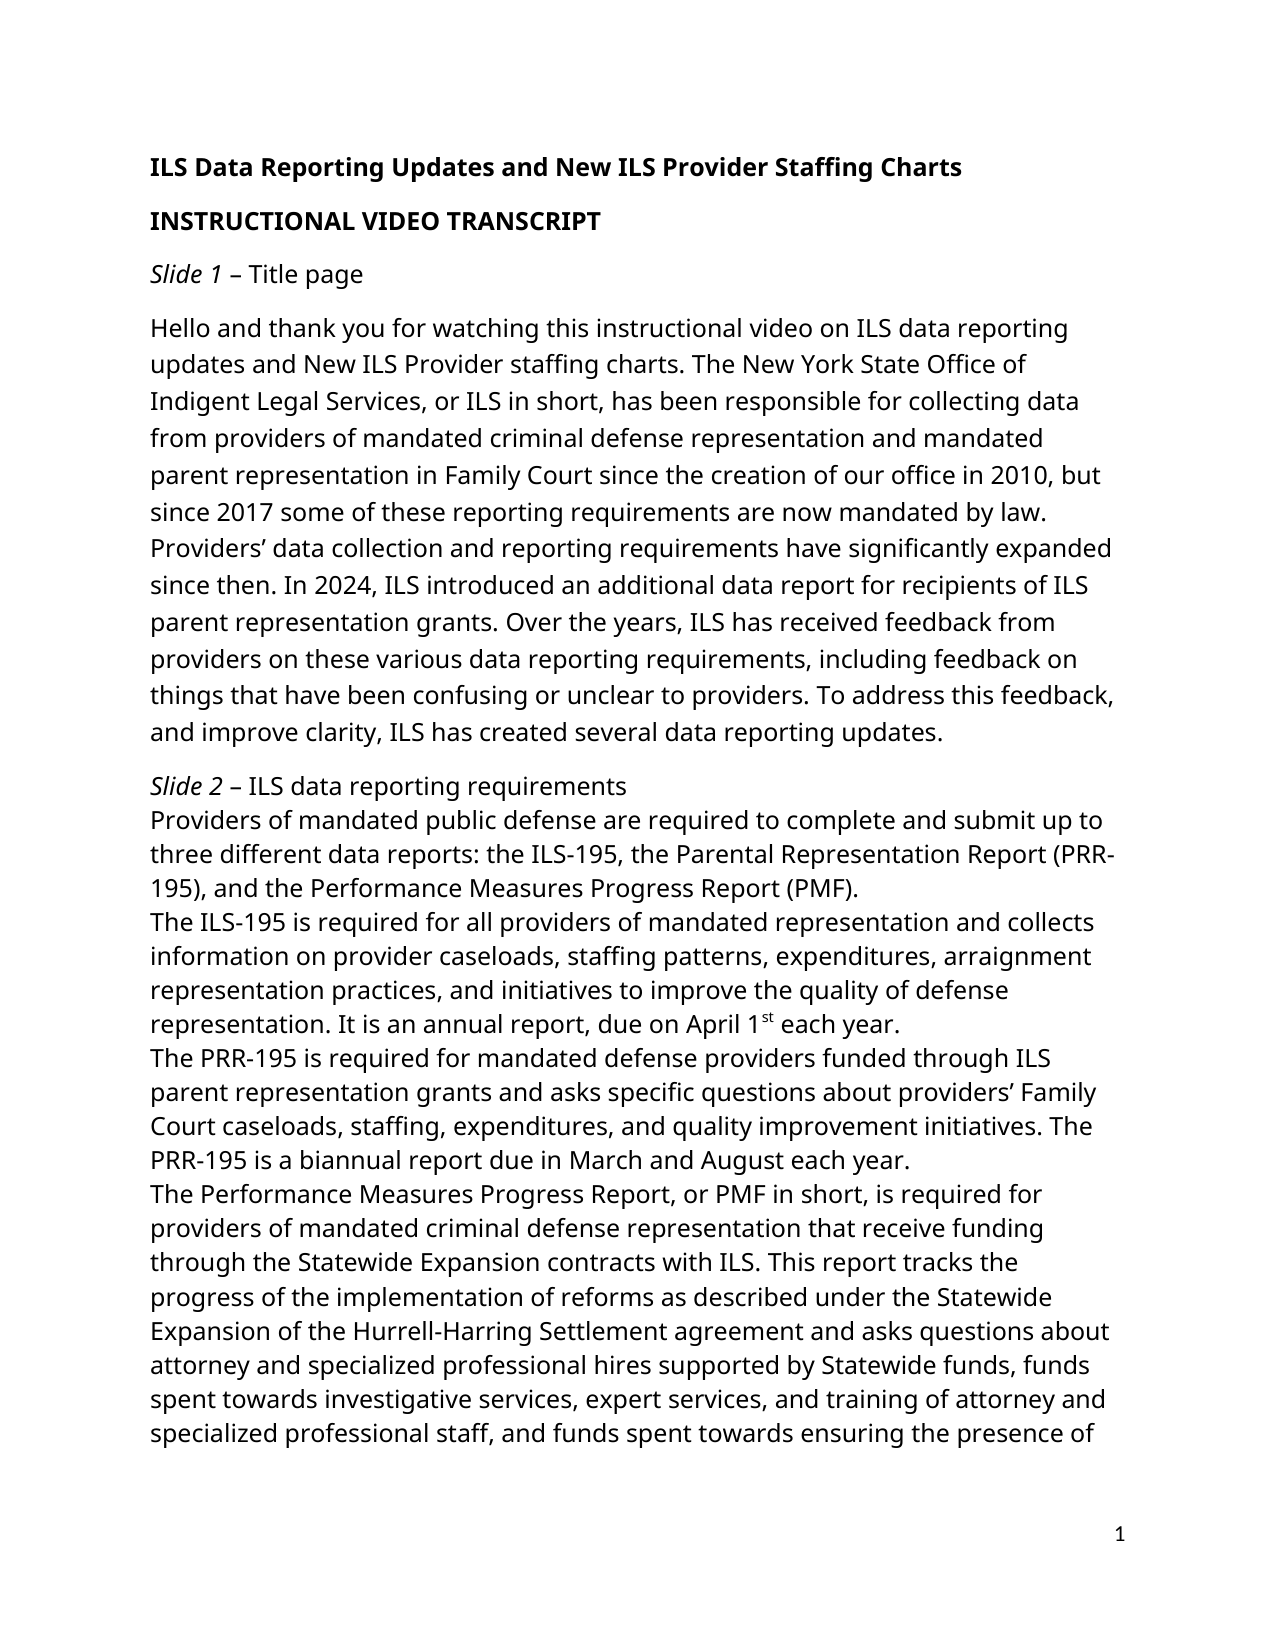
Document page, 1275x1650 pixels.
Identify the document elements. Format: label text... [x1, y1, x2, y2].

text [150, 1177, 1125, 1449]
text Slide 2 – ILS data reporting requirements [150, 768, 1125, 802]
text ILS Data Reporting Updates and New ILS Provider Staffing Charts [150, 150, 1125, 184]
text INSTRUCTIONAL VIDEO TRANSCRIPT [150, 203, 1125, 237]
text Slide 1 – Title page [150, 257, 1125, 291]
text Hello and thank you for watching this instructional video on ILS data reporting updates and New ILS Provider staffing charts. The New York State Office of Indigent Legal Services, or ILS in short, has been responsible for collecting data from providers of mandated criminal defense representation and mandated parent representation in Family Court since the creation of our office in 2010, but since 2017 some of these reporting requirements are now mandated by law. Providers’ data collection and reporting requirements have significantly expanded since then. In 2024, ILS introduced an additional data report for recipients of ILS parent representation grants. Over the years, ILS has received feedback from providers on these various data reporting requirements, including feedback on things that have been confusing or unclear to providers. To address this feedback, and improve clarity, ILS has created several data reporting updates. [150, 310, 1125, 749]
text The PRR-195 is required for mandated defense providers funded through ILS parent representation grants and asks specific questions about providers’ Family Court caseloads, staffing, expenditures, and quality improvement initiatives. The PRR-195 is a biannual report due in March and August each year. [150, 1041, 1125, 1177]
text The ILS-195 is required for all providers of mandated representation and collects information on provider caseloads, staffing patterns, expenditures, arraignment representation practices, and initiatives to improve the quality of defense representation. It is an annual report, due on April 1st each year. [150, 904, 1125, 1041]
text Providers of mandated public defense are required to complete and submit up to three different data reports: the ILS-195, the Parental Representation Report (PRR-195), and the Performance Measures Progress Report (PMF). [150, 802, 1125, 904]
